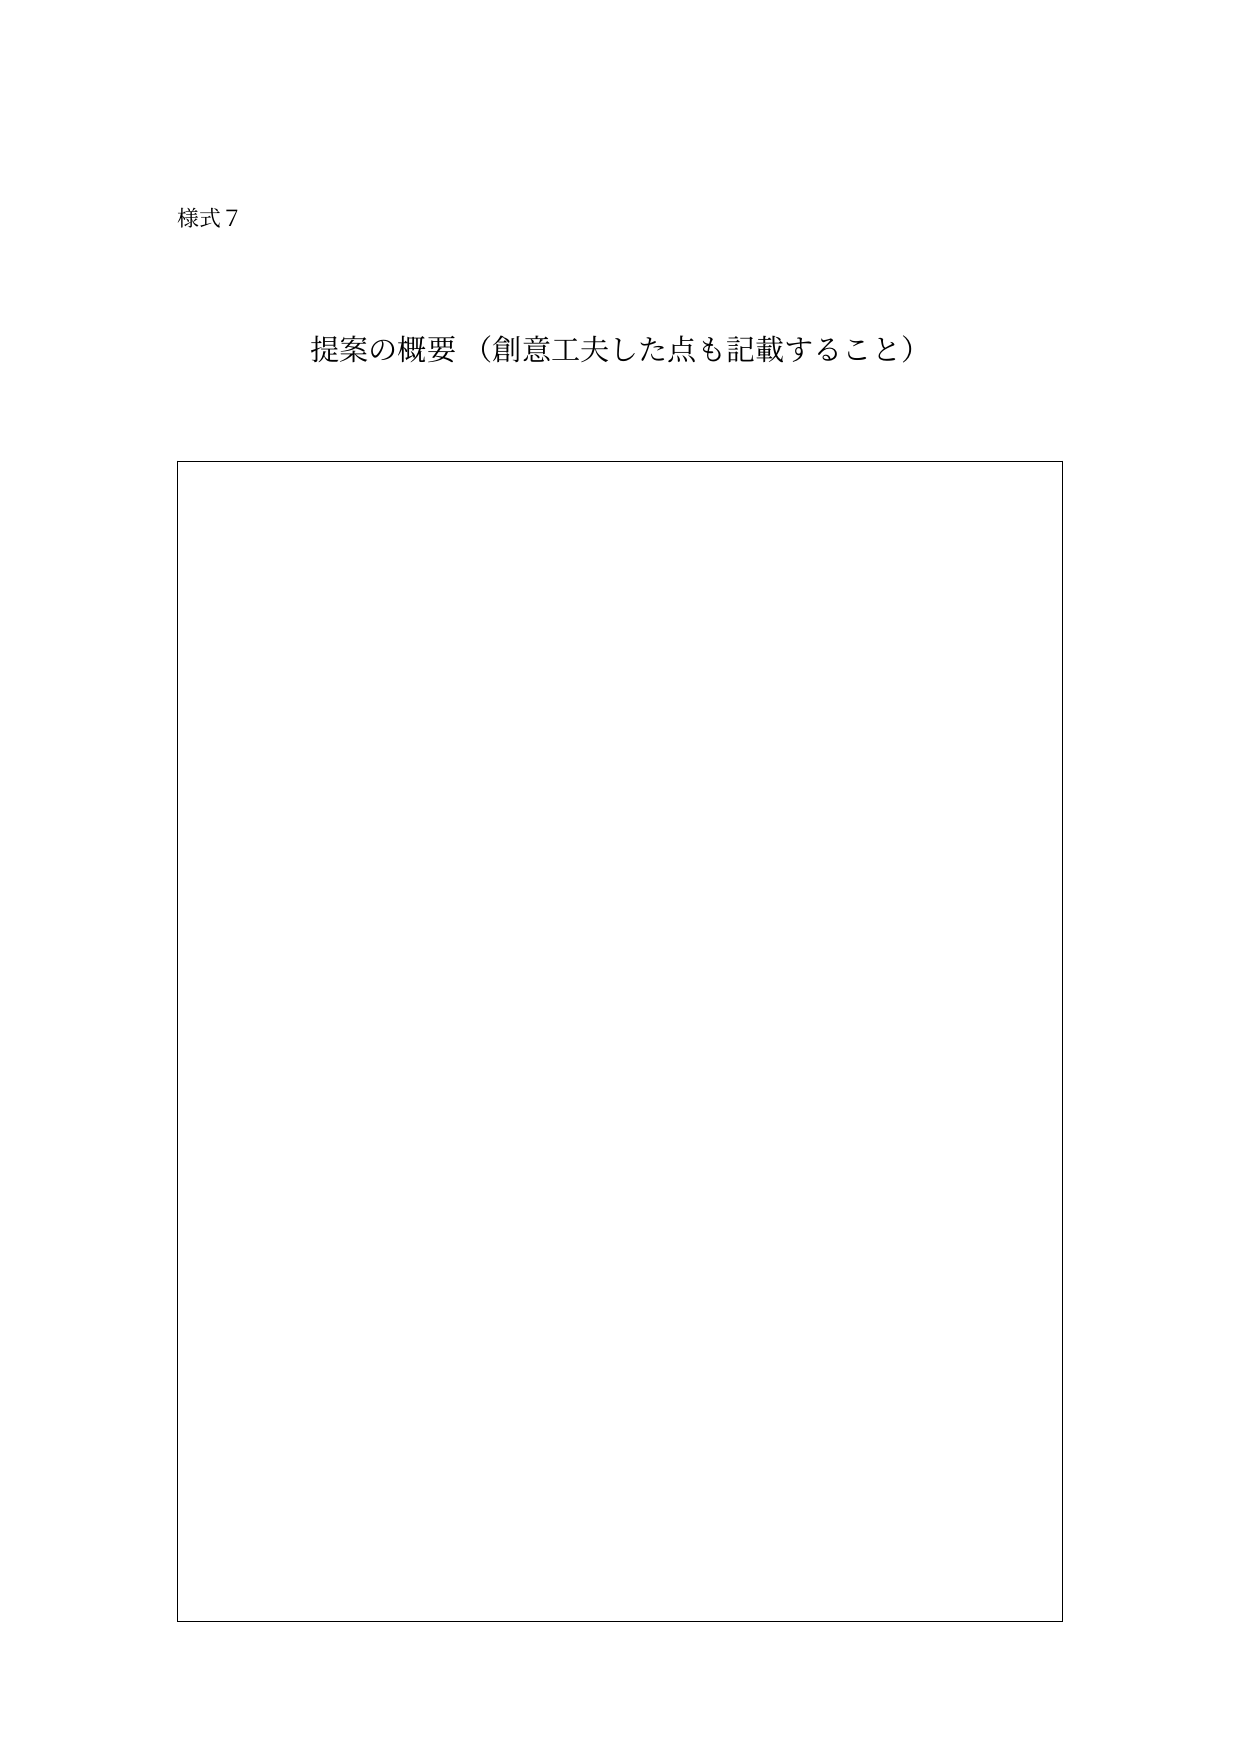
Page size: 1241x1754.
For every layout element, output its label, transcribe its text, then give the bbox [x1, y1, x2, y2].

text 様式７ [177, 198, 1063, 236]
table_header [178, 462, 1062, 1621]
text 提案の概要 （創意工夫した点も記載すること） [177, 311, 1063, 386]
